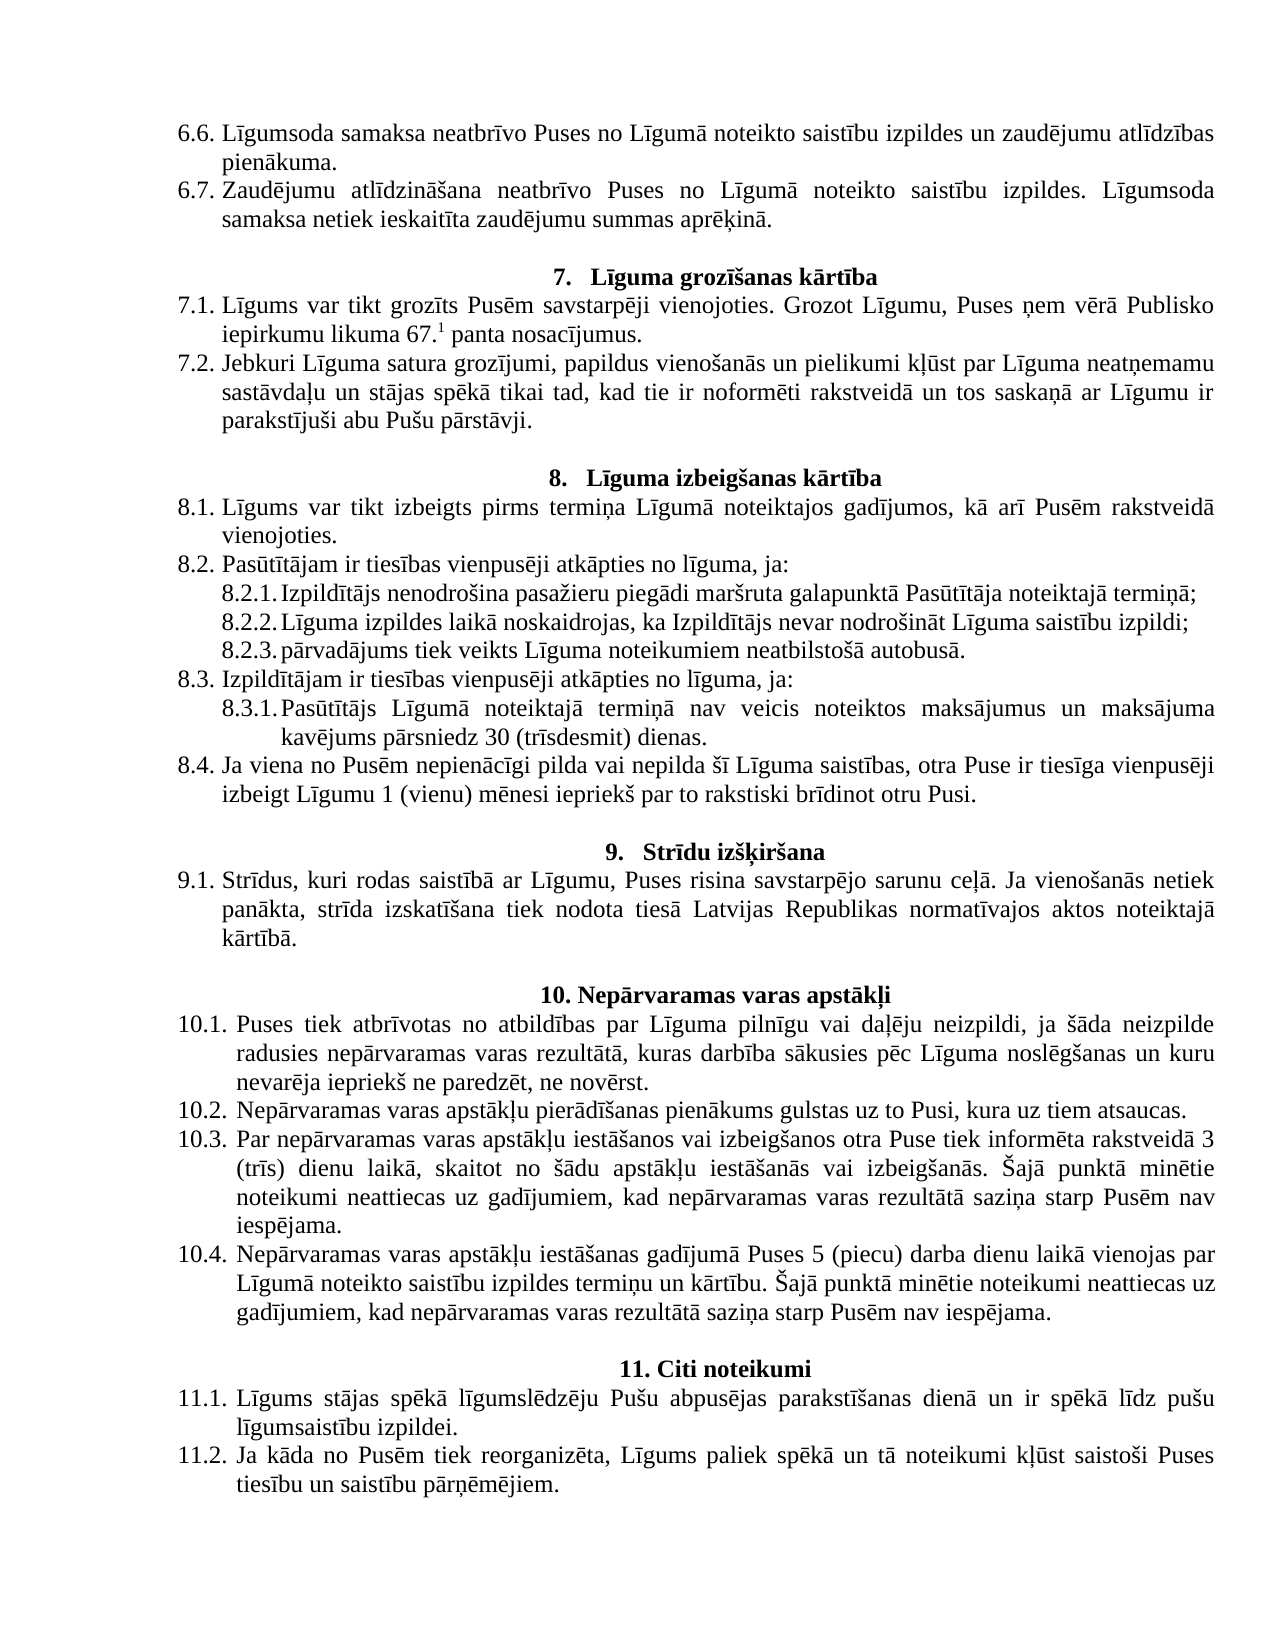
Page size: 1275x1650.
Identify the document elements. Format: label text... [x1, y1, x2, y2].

list Ja viena no Pusēm nepienācīgi pilda vai nepilda šī Līguma saistības, otra Puse ir tiesīga vienpusēji izbeigt Līgumu 1 (vienu) mēnesi iepriekš par to rakstiski brīdinot otru Pusi. [177, 751, 1216, 808]
list pārvadājums tiek veikts Līguma noteikumiem neatbilstošā autobusā. [221, 636, 1216, 664]
list Puses tiek atbrīvotas no atbildības par Līguma pilnīgu vai daļēju neizpildi, ja šāda neizpilde radusies nepārvaramas varas rezultātā, kuras darbība sākusies pēc Līguma noslēgšanas un kuru nevarēja iepriekš ne paredzēt, ne novērst. [177, 1009, 1216, 1096]
list Jebkuri Līguma satura grozījumi, papildus vienošanās un pielikumi kļūst par Līguma neatņemamu sastāvdaļu un stājas spēkā tikai tad, kad tie ir noformēti rakstveidā un tos saskaņā ar Līgumu ir parakstījuši abu Pušu pārstāvji. [177, 348, 1216, 434]
list Līgums var tikt grozīts Pusēm savstarpēji vienojoties. Grozot Līgumu, Puses ņem vērā Publisko iepirkumu likuma 67.1 panta nosacījumus. [177, 291, 1216, 348]
list Nepārvaramas varas apstākļu iestāšanas gadījumā Puses 5 (piecu) darba dienu laikā vienojas par Līgumā noteikto saistību izpildes termiņu un kārtību. Šajā punktā minētie noteikumi neattiecas uz gadījumiem, kad nepārvaramas varas rezultātā saziņa starp Pusēm nav iespējama. [177, 1239, 1216, 1326]
list Pasūtītājam ir tiesības vienpusēji atkāpties no līguma, ja: [177, 549, 1216, 578]
list Izpildītājam ir tiesības vienpusēji atkāpties no līguma, ja: [177, 664, 1216, 693]
list Līguma izpildes laikā noskaidrojas, ka Izpildītājs nevar nodrošināt Līguma saistību izpildi; [221, 607, 1216, 636]
list Nepārvaramas varas apstākļi [215, 981, 1216, 1009]
list Strīdus, kuri rodas saistībā ar Līgumu, Puses risina savstarpējo sarunu ceļā. Ja vienošanās netiek panākta, strīda izskatīšana tiek nodota tiesā Latvijas Republikas normatīvajos aktos noteiktajā kārtībā. [177, 866, 1216, 952]
list Citi noteikumi [215, 1354, 1216, 1383]
list Līgums var tikt izbeigts pirms termiņa Līgumā noteiktajos gadījumos, kā arī Pusēm rakstveidā vienojoties. [177, 492, 1216, 549]
list Par nepārvaramas varas apstākļu iestāšanos vai izbeigšanos otra Puse tiek informēta rakstveidā 3 (trīs) dienu laikā, skaitot no šādu apstākļu iestāšanās vai izbeigšanās. Šajā punktā minētie noteikumi neattiecas uz gadījumiem, kad nepārvaramas varas rezultātā saziņa starp Pusēm nav iespējama. [177, 1124, 1216, 1239]
list Līgums stājas spēkā līgumslēdzēju Pušu abpusējas parakstīšanas dienā un ir spēkā līdz pušu līgumsaistību izpildei. [177, 1383, 1216, 1441]
list Strīdu izšķiršana [215, 837, 1216, 866]
list Līguma grozīšanas kārtība [215, 262, 1216, 291]
list Izpildītājs nenodrošina pasažieru piegādi maršruta galapunktā Pasūtītāja noteiktajā termiņā; [221, 578, 1216, 607]
list Līguma izbeigšanas kārtība [215, 463, 1216, 492]
list Ja kāda no Pusēm tiek reorganizēta, Līgums paliek spēkā un tā noteikumi kļūst saistoši Puses tiesību un saistību pārņēmējiem. [177, 1441, 1216, 1498]
list Nepārvaramas varas apstākļu pierādīšanas pienākums gulstas uz to Pusi, kura uz tiem atsaucas. [177, 1096, 1216, 1124]
list Zaudējumu atlīdzināšana neatbrīvo Puses no Līgumā noteikto saistību izpildes. Līgumsoda samaksa netiek ieskaitīta zaudējumu summas aprēķinā. [177, 176, 1216, 233]
list Līgumsoda samaksa neatbrīvo Puses no Līgumā noteikto saistību izpildes un zaudējumu atlīdzības pienākuma. [177, 118, 1216, 176]
list Pasūtītājs Līgumā noteiktajā termiņā nav veicis noteiktos maksājumus un maksājuma kavējums pārsniedz 30 (trīsdesmit) dienas. [222, 693, 1216, 751]
